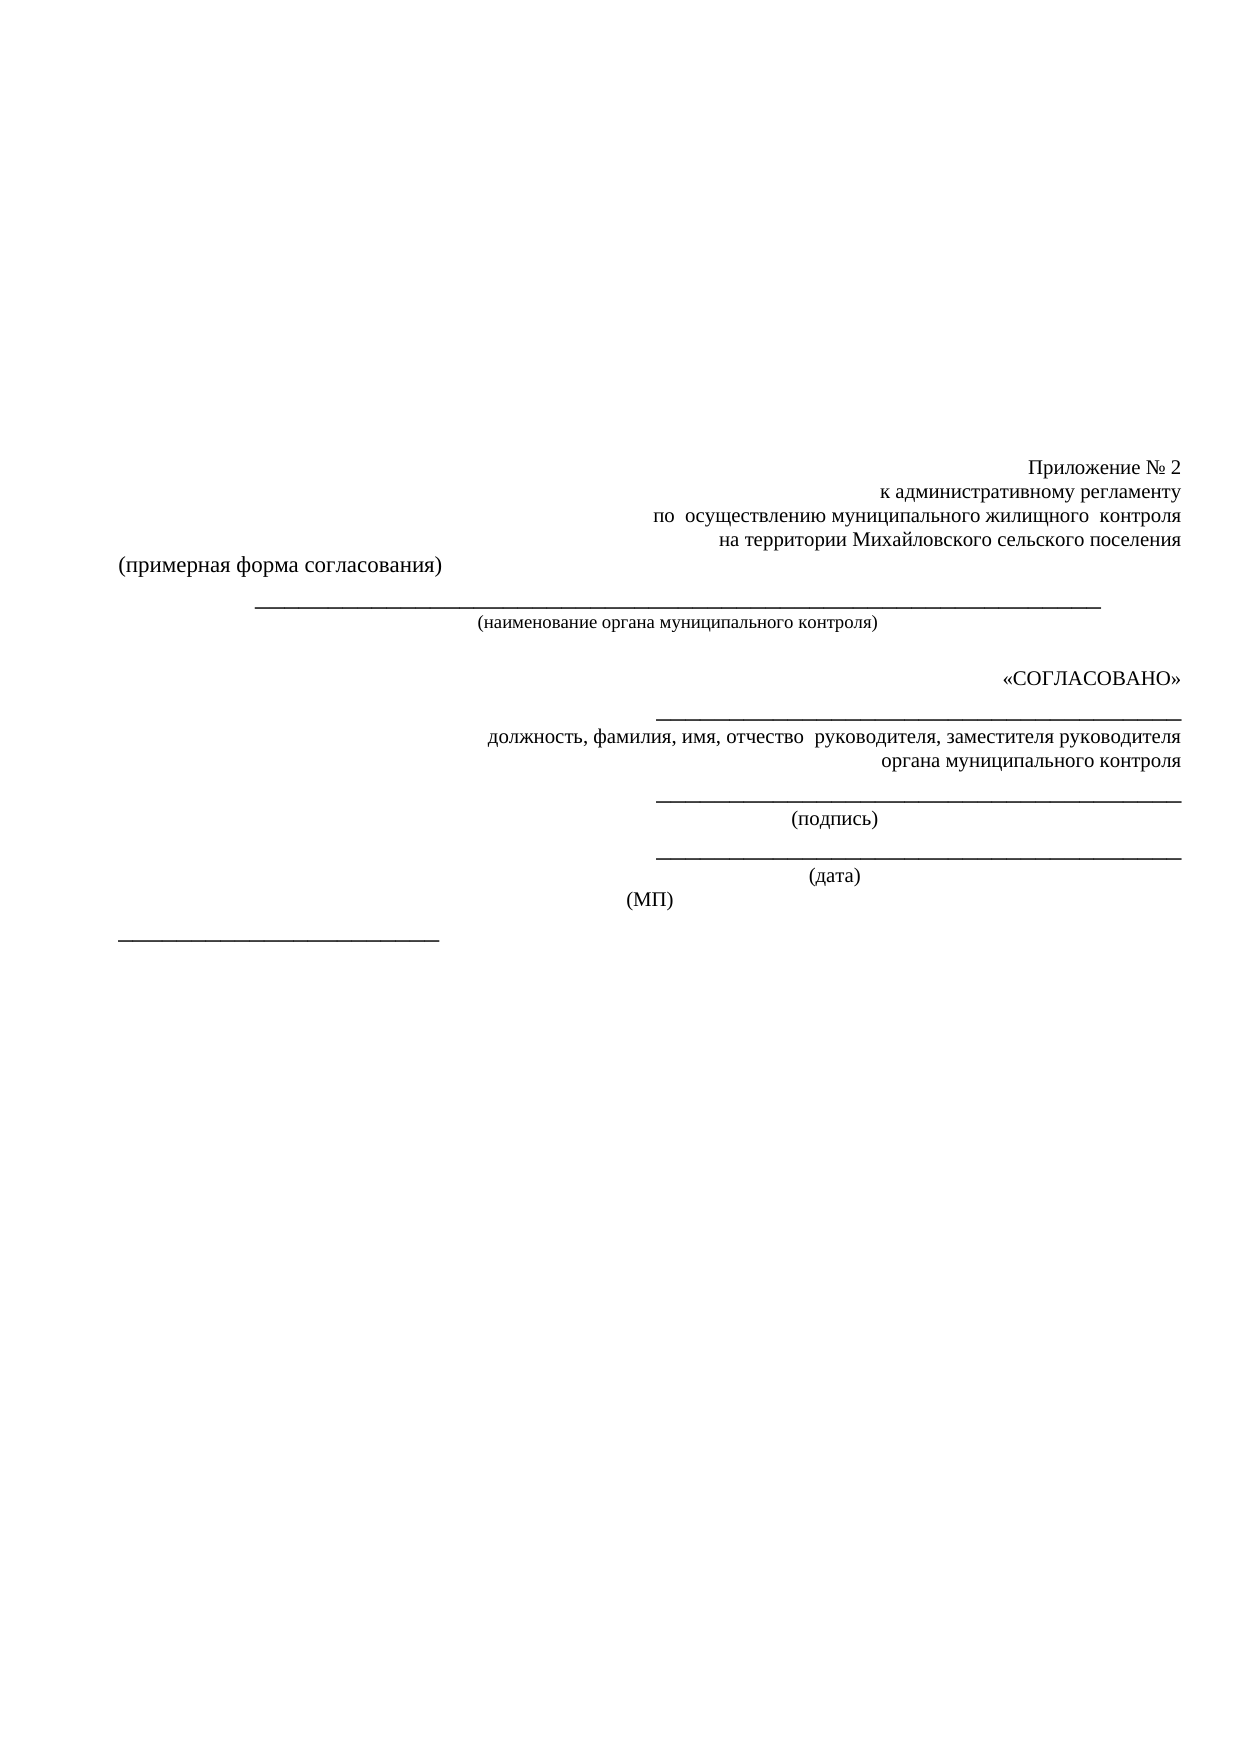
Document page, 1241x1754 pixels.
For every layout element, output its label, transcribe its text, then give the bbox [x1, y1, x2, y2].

text органа муниципального контроля [118, 748, 1181, 772]
text «СОГЛАСОВАНО» [118, 666, 1181, 690]
text ____________________________________ [118, 829, 1181, 863]
text Приложение № 2 [118, 455, 1181, 479]
text ____________________________________ [118, 772, 1181, 806]
text по осуществлению муниципального жилищного контроля [118, 503, 1181, 527]
text должность, фамилия, имя, отчество руководителя, заместителя руководителя [118, 724, 1181, 748]
text (наименование органа муниципального контроля) [118, 611, 1181, 633]
text (МП) [118, 887, 1181, 911]
text __________________________________________________________ [118, 578, 1181, 611]
text (примерная форма согласования) [118, 551, 1181, 578]
text к административному регламенту [118, 479, 1181, 503]
text (подпись) [118, 806, 1181, 829]
text (дата) [118, 863, 1181, 887]
text ______________________ [118, 911, 1181, 945]
text на территории Михайловского сельского поселения [118, 527, 1181, 551]
text ____________________________________ [118, 690, 1181, 724]
